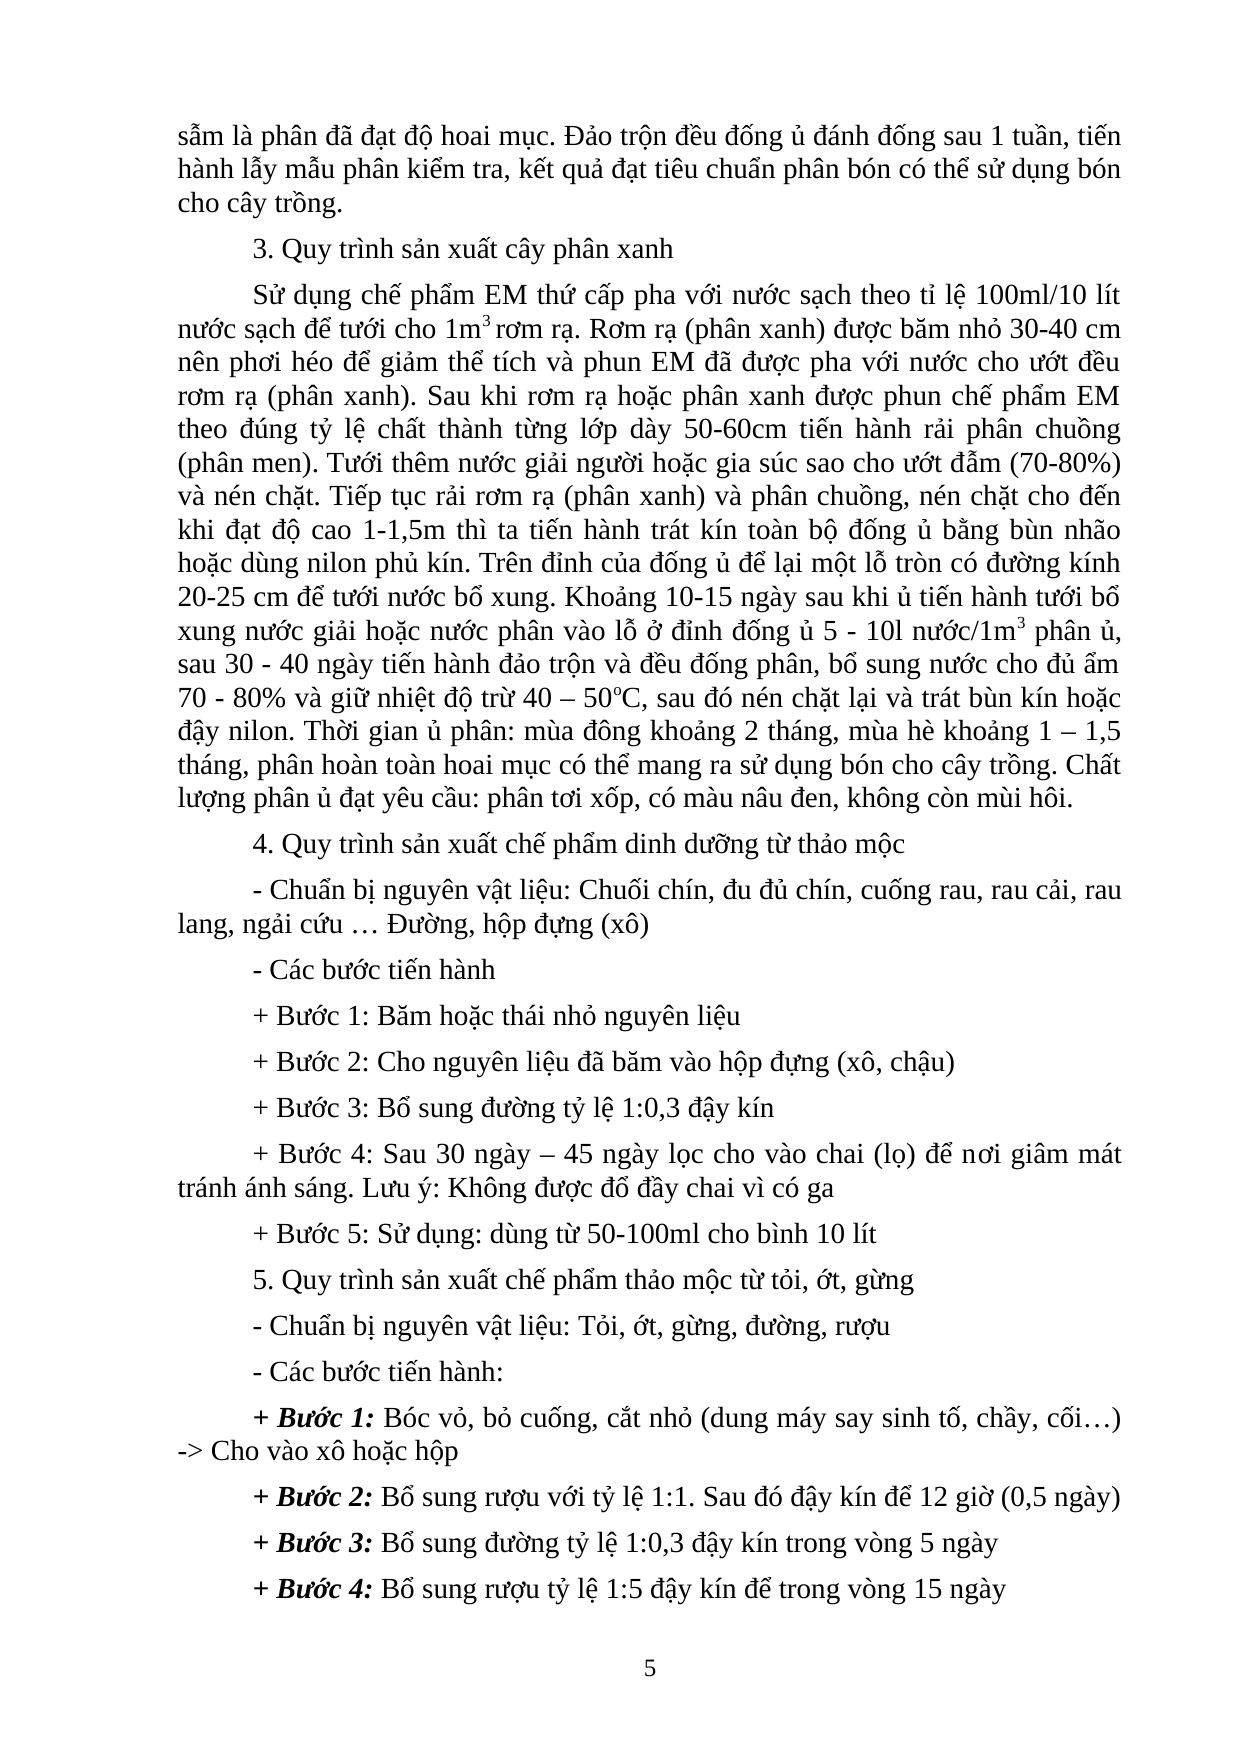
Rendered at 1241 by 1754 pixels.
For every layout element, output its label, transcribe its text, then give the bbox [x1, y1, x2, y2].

text + Bước 2: Cho nguyên liệu đã băm vào hộp đựng (xô, chậu) [177, 1044, 1122, 1078]
text + Bước 1: Băm hoặc thái nhỏ nguyên liệu [177, 998, 1122, 1032]
text + Bước 3: Bổ sung đường tỷ lệ 1:0,3 đậy kín trong vòng 5 ngày [177, 1526, 1122, 1559]
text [177, 118, 1122, 219]
text - Các bước tiến hành [177, 952, 1122, 986]
text + Bước 5: Sử dụng: dùng từ 50-100ml cho bình 10 lít [177, 1216, 1122, 1249]
text + Bước 4: Bổ sung rượu tỷ lệ 1:5 đậy kín để trong vòng 15 ngày [177, 1572, 1122, 1605]
text + Bước 4: Sau 30 ngày – 45 ngày lọc cho vào chai (lọ) để nơi giâm mát tránh ánh sáng. Lưu ý: Không được đổ đầy chai vì có ga [177, 1136, 1122, 1203]
text + Bước 1: Bóc vỏ, bỏ cuống, cắt nhỏ (dung máy say sinh tố, chầy, cối…) -> Cho vào xô hoặc hộp [177, 1400, 1122, 1467]
text Sử dụng chế phẩm EM thứ cấp pha với nước sạch theo tỉ lệ 100ml/10 lít nước sạch để tưới cho 1m3 rơm rạ. Rơm rạ (phân xanh) được băm nhỏ 30-40 cm nên phơi héo để giảm thể tích và phun EM đã được pha với nước cho ướt đều rơm rạ (phân xanh). Sau khi rơm rạ hoặc phân xanh được phun chế phẩm EM theo đúng tỷ lệ chất thành từng lớp dày 50-60cm tiến hành rải phân chuồng (phân men). Tưới thêm nước giải người hoặc gia súc sao cho ướt đẫm (70-80%) và nén chặt. Tiếp tục rải rơm rạ (phân xanh) và phân chuồng, nén chặt cho đến khi đạt độ cao 1-1,5m thì ta tiến hành trát kín toàn bộ đống ủ bằng bùn nhão hoặc dùng nilon phủ kín. Trên đỉnh của đống ủ để lại một lỗ tròn có đường kính 20-25 cm để tưới nước bổ xung. Khoảng 10-15 ngày sau khi ủ tiến hành tưới bổ xung nước giải hoặc nước phân vào lỗ ở đỉnh đống ủ 5 - 10l nước/1m3 phân ủ, sau 30 - 40 ngày tiến hành đảo trộn và đều đống phân, bổ sung nước cho đủ ẩm 70 - 80% và giữ nhiệt độ trừ 40 – 50oC, sau đó nén chặt lại và trát bùn kín hoặc đậy nilon. Thời gian ủ phân: mùa đông khoảng 2 tháng, mùa hè khoảng 1 – 1,5 tháng, phân hoàn toàn hoai mục có thể mang ra sử dụng bón cho cây trồng. Chất lượng phân ủ đạt yêu cầu: phân tơi xốp, có màu nâu đen, không còn mùi hôi. [177, 277, 1122, 814]
text + Bước 2: Bổ sung rượu với tỷ lệ 1:1. Sau đó đậy kín để 12 giờ (0,5 ngày) [177, 1479, 1122, 1513]
text 4. Quy trình sản xuất chế phẩm dinh dưỡng từ thảo mộc [177, 826, 1122, 860]
text 3. Quy trình sản xuất cây phân xanh [177, 231, 1122, 265]
text - Chuẩn bị nguyên vật liệu: Chuối chín, đu đủ chín, cuống rau, rau cải, rau lang, ngải cứu … Đường, hộp đựng (xô) [177, 872, 1122, 939]
text + Bước 3: Bổ sung đường tỷ lệ 1:0,3 đậy kín [177, 1090, 1122, 1124]
text - Chuẩn bị nguyên vật liệu: Tỏi, ớt, gừng, đường, rượu [177, 1308, 1122, 1341]
text - Các bước tiến hành: [177, 1354, 1122, 1387]
text 5. Quy trình sản xuất chế phẩm thảo mộc từ tỏi, ớt, gừng [177, 1262, 1122, 1295]
